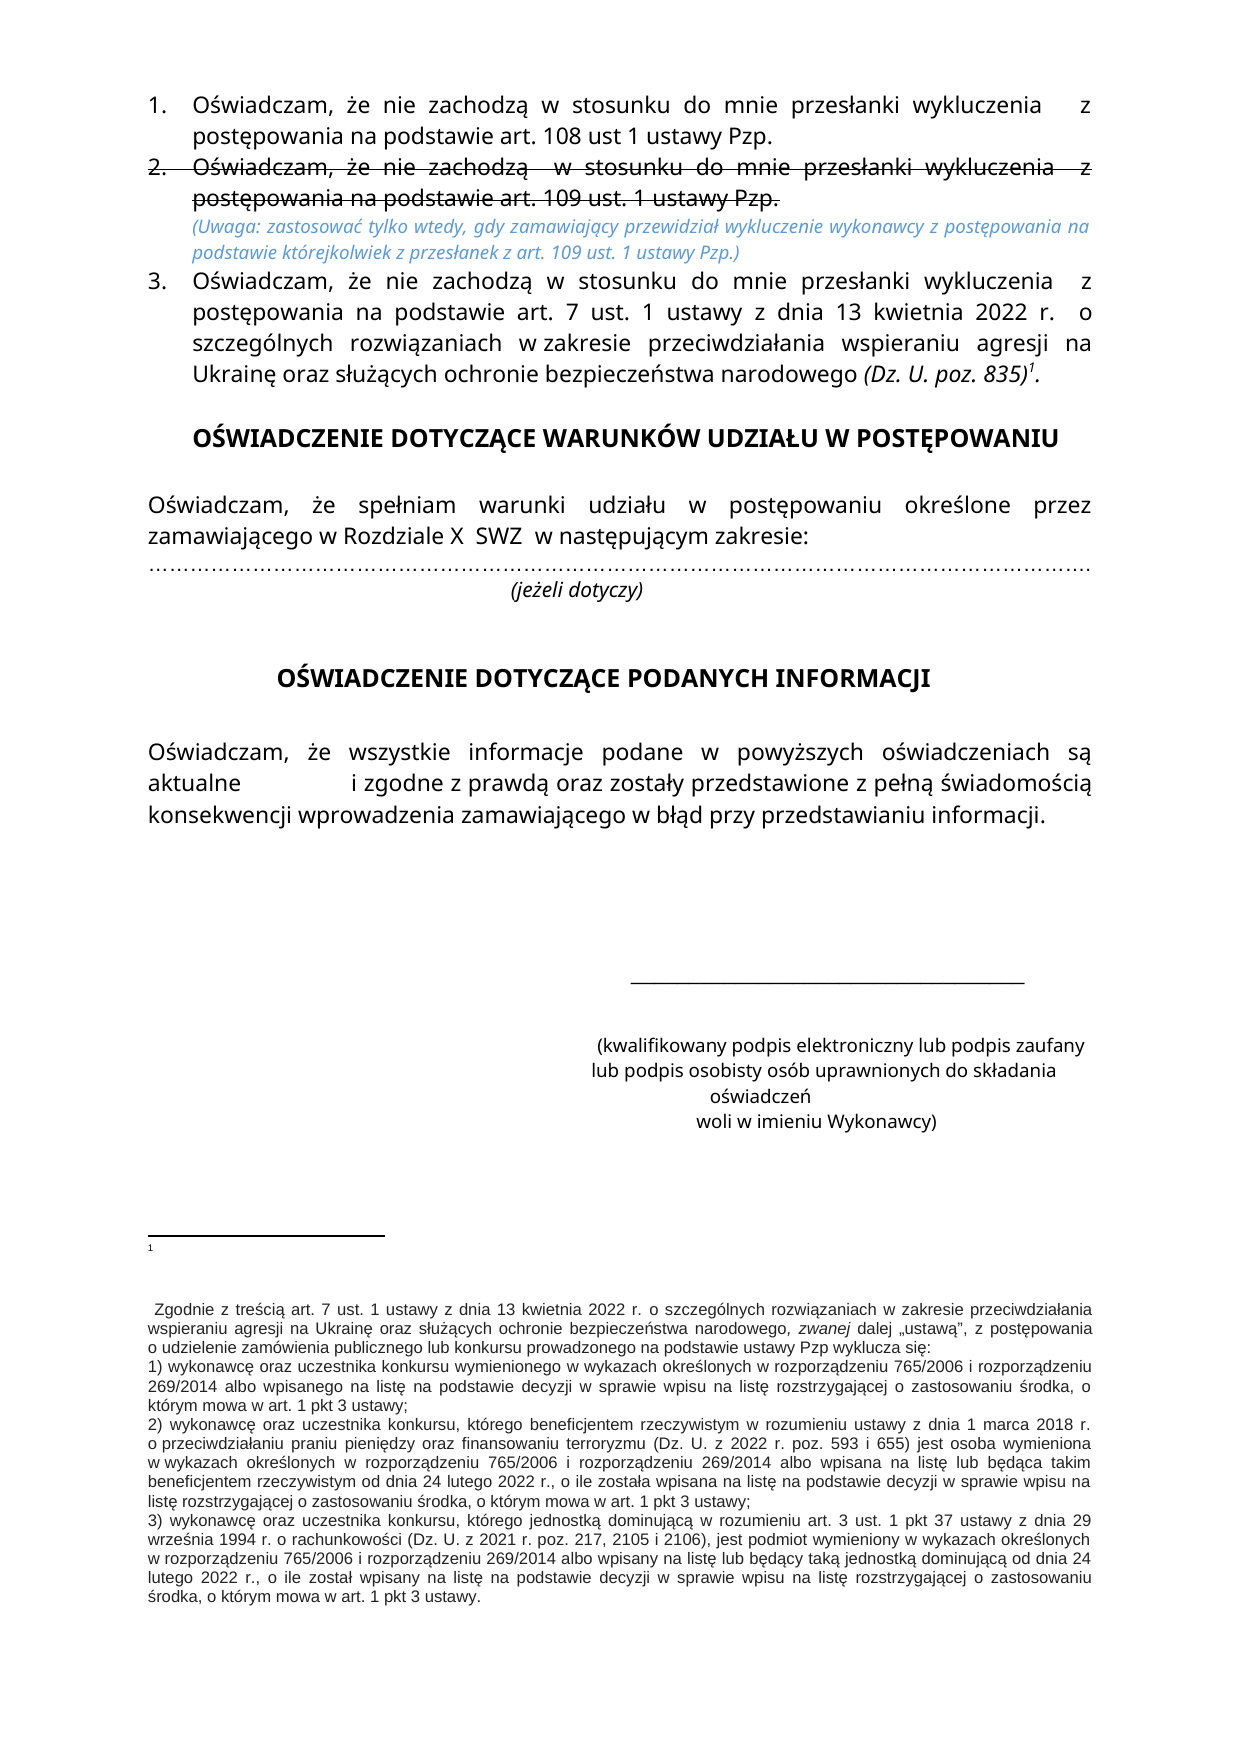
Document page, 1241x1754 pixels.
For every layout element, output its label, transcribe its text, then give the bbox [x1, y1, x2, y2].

text lub podpis osobisty osób uprawnionych do składania oświadczeń [428, 1057, 1093, 1108]
text Oświadczam, że spełniam warunki udziału w postępowaniu określone przez zamawiającego w Rozdziale X SWZ w następującym zakresie: [148, 489, 1093, 552]
text OŚWIADCZENIE DOTYCZĄCE PODANYCH INFORMACJI [192, 661, 1093, 695]
text Oświadczam, że wszystkie informacje podane w powyższych oświadczeniach są aktualne i zgodne z prawdą oraz zostały przedstawione z pełną świadomością konsekwencji wprowadzenia zamawiającego w błąd przy przedstawianiu informacji. [148, 736, 1093, 830]
list Oświadczam, że nie zachodzą w stosunku do mnie przesłanki wykluczenia z postępowania na podstawie art. 108 ust 1 ustawy Pzp. [148, 89, 1093, 151]
list Oświadczam, że nie zachodzą w stosunku do mnie przesłanki wykluczenia z postępowania na podstawie art. 7 ust. 1 ustawy z dnia 13 kwietnia 2022 r. o szczególnych rozwiązaniach w zakresie przeciwdziałania wspieraniu agresji na Ukrainę oraz służących ochronie bezpieczeństwa narodowego (Dz. U. poz. 835). [148, 265, 1093, 390]
text (kwalifikowany podpis elektroniczny lub podpis zaufany [428, 1032, 1093, 1057]
text woli w imieniu Wykonawcy) [428, 1108, 1093, 1134]
list (Uwaga: zastosować tylko wtedy, gdy zamawiający przewidział wykluczenie wykonawcy z postępowania na podstawie którejkolwiek z przesłanek z art. 109 ust. 1 ustawy Pzp.) [192, 214, 1093, 265]
text OŚWIADCZENIE DOTYCZĄCE WARUNKÓW UDZIAŁU W POSTĘPOWANIU [192, 421, 1093, 455]
text ………………………………………………………………………………………………………………………. [148, 552, 1093, 576]
list Oświadczam, że nie zachodzą w stosunku do mnie przesłanki wykluczenia z postępowania na podstawie art. 109 ust. 1 ustawy Pzp. [148, 151, 1093, 214]
text (jeżeli dotyczy) [148, 576, 1093, 604]
text __________________________________ [591, 961, 1093, 985]
